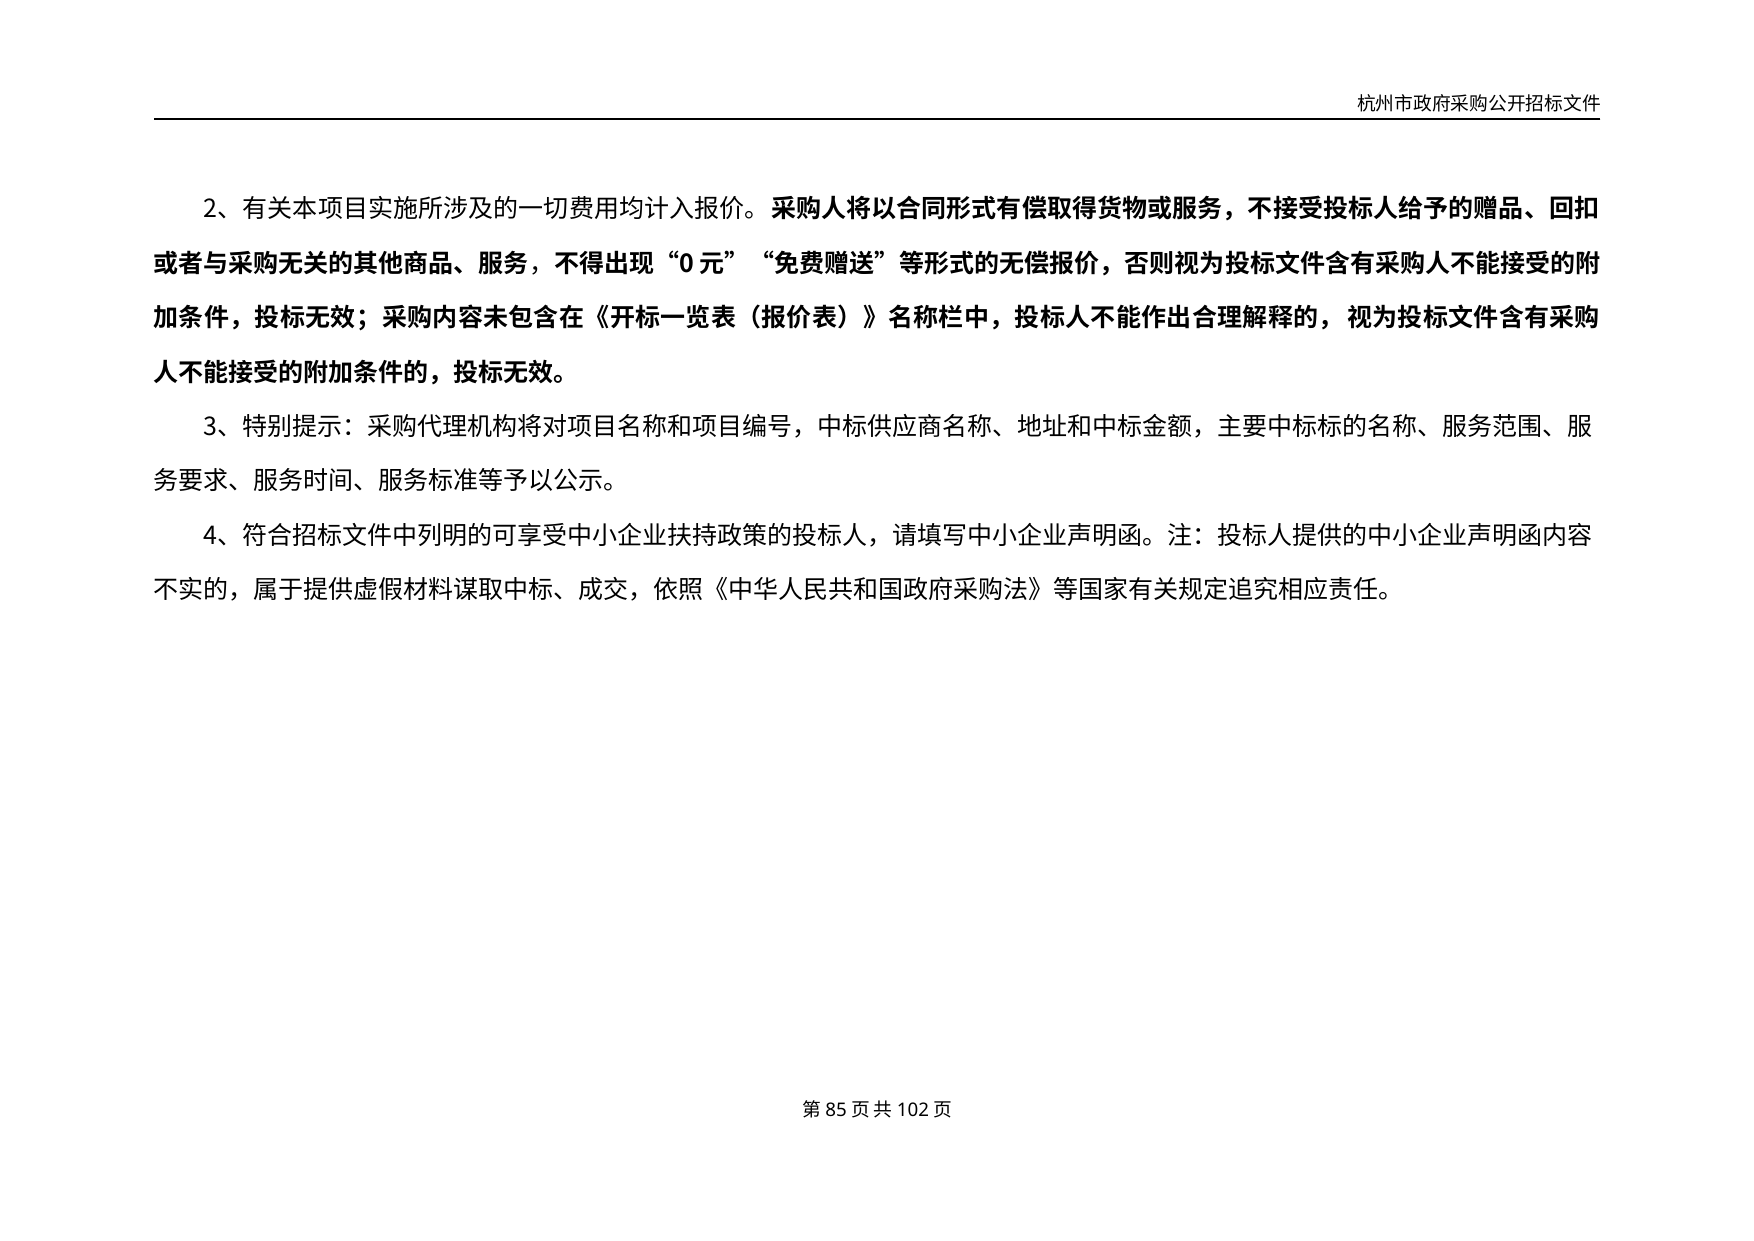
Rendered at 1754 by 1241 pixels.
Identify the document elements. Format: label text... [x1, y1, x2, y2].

text 2、有关本项目实施所涉及的一切费用均计入报价。采购人将以合同形式有偿取得货物或服务，不接受投标人给予的赠品、回扣或者与采购无关的其他商品、服务，不得出现“0元”“免费赠送”等形式的无偿报价，否则视为投标文件含有采购人不能接受的附加条件，投标无效；采购内容未包含在《开标一览表（报价表）》名称栏中，投标人不能作出合理解释的，视为投标文件含有采购人不能接受的附加条件的，投标无效。 [153, 189, 1600, 388]
text 3、特别提示：采购代理机构将对项目名称和项目编号，中标供应商名称、地址和中标金额，主要中标标的名称、服务范围、服务要求、服务时间、服务标准等予以公示。 [153, 406, 1600, 497]
text 4、符合招标文件中列明的可享受中小企业扶持政策的投标人，请填写中小企业声明函。注：投标人提供的中小企业声明函内容不实的，属于提供虚假材料谋取中标、成交，依照《中华人民共和国政府采购法》等国家有关规定追究相应责任。 [153, 515, 1600, 606]
